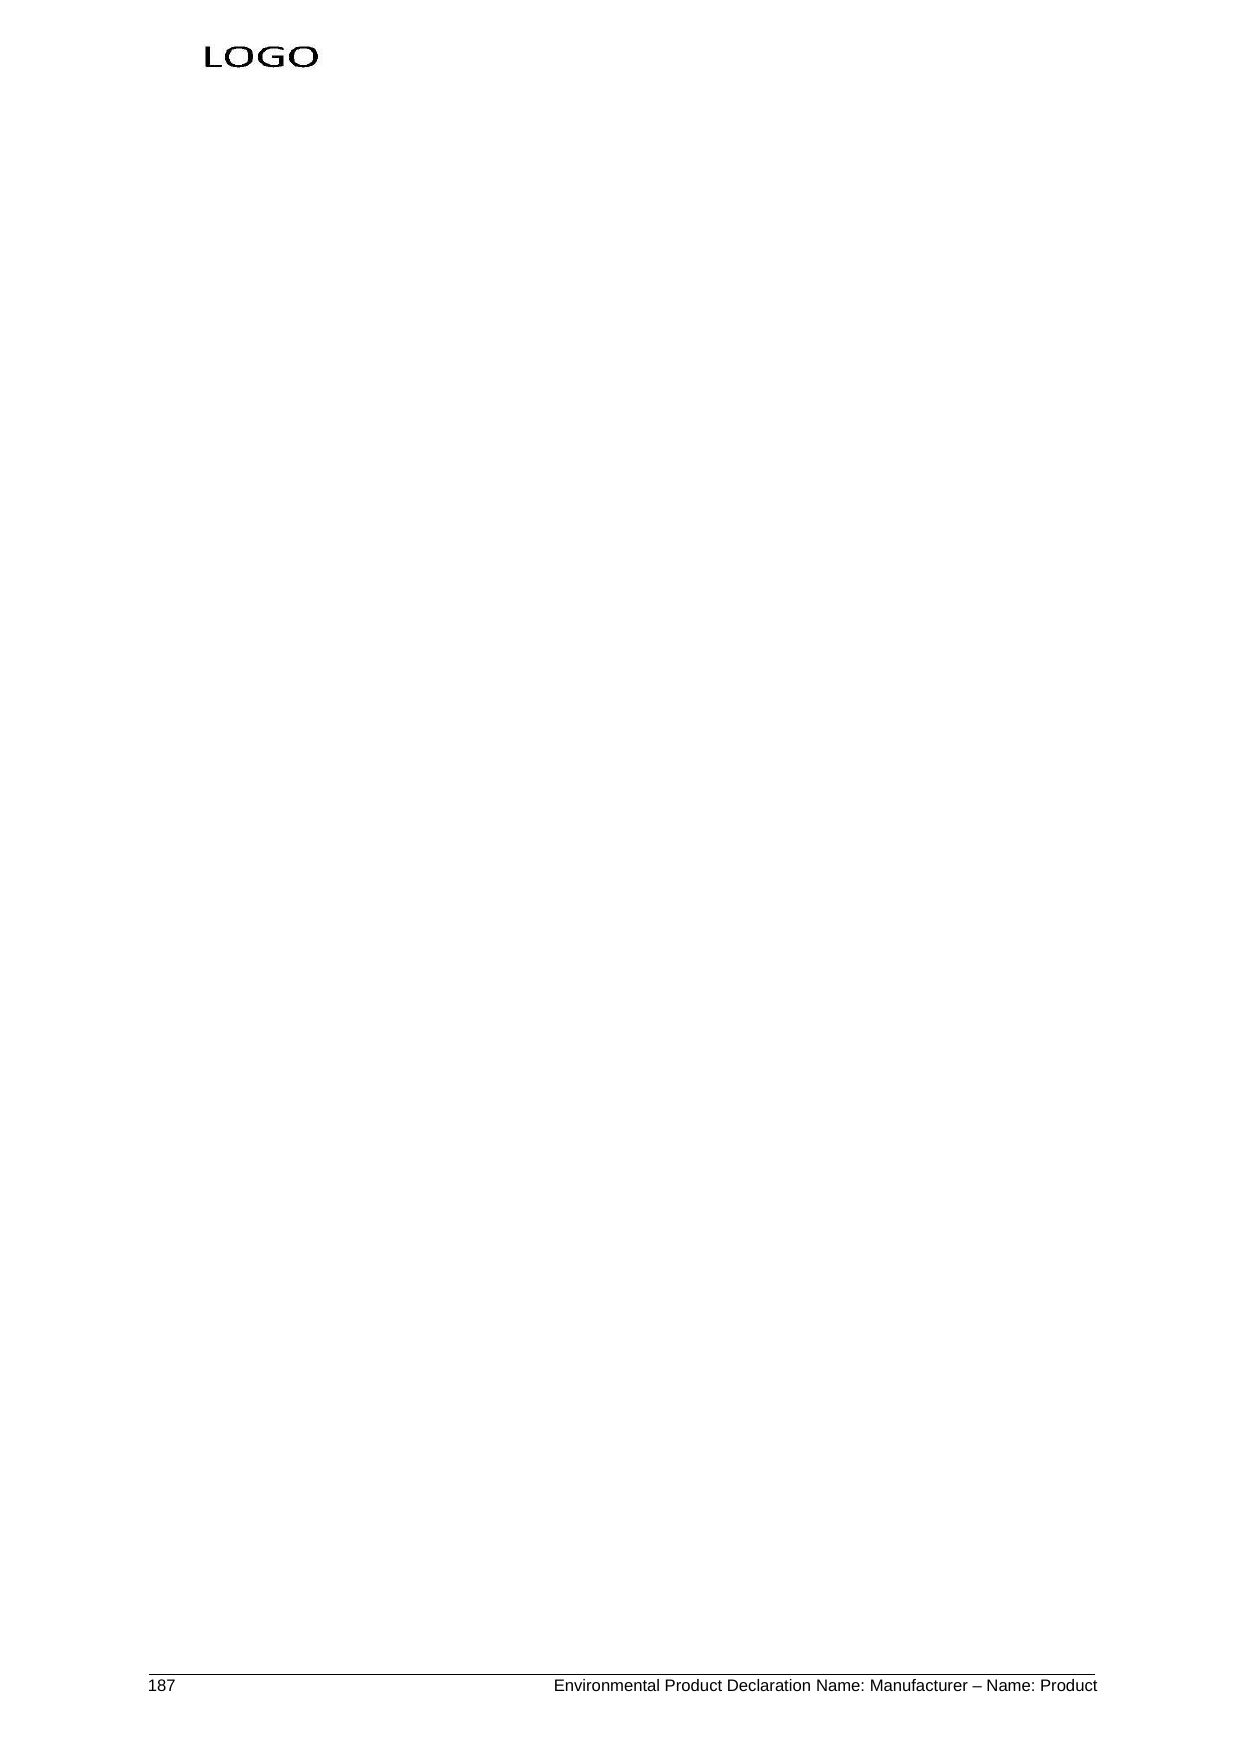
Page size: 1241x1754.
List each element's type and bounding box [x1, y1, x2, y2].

picture [148, 13, 623, 102]
